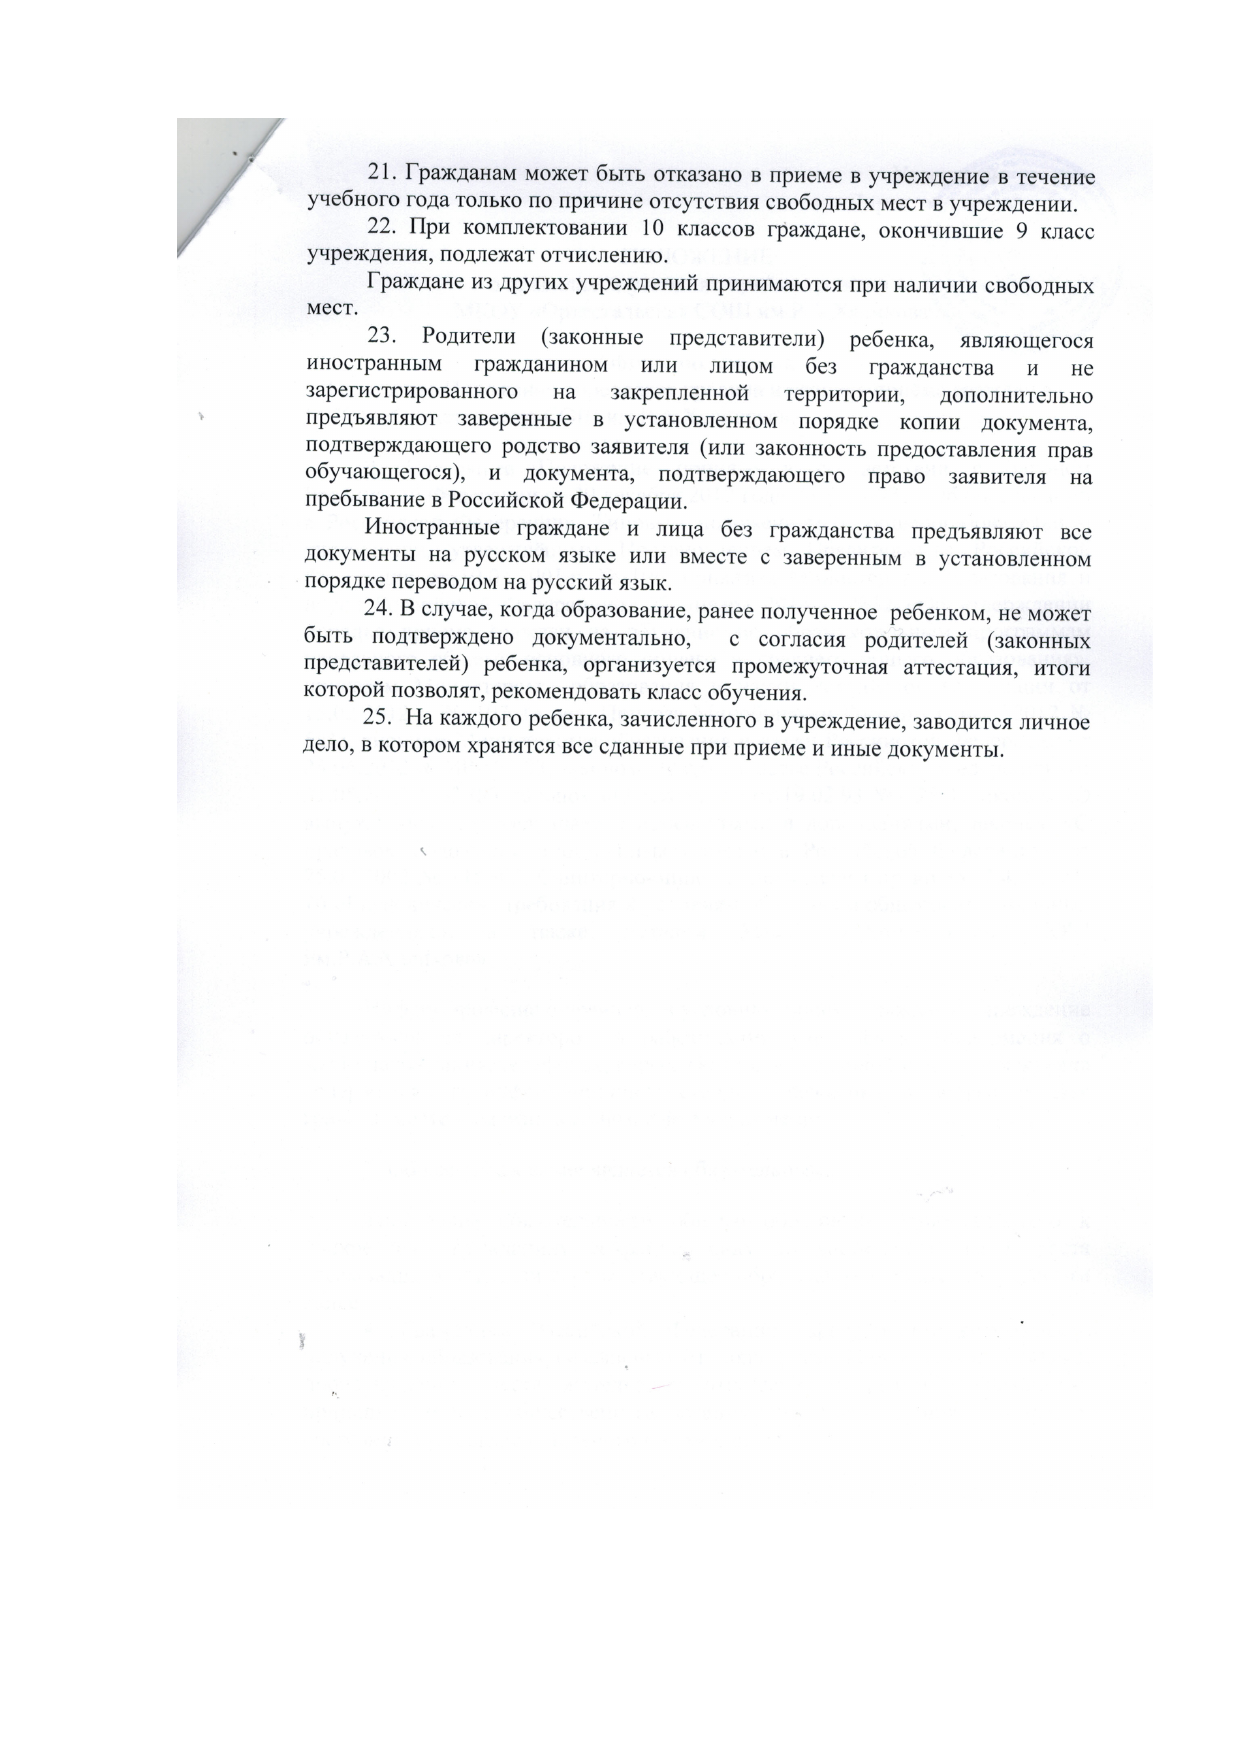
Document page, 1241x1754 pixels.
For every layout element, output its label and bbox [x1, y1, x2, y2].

picture [177, 118, 1153, 1509]
